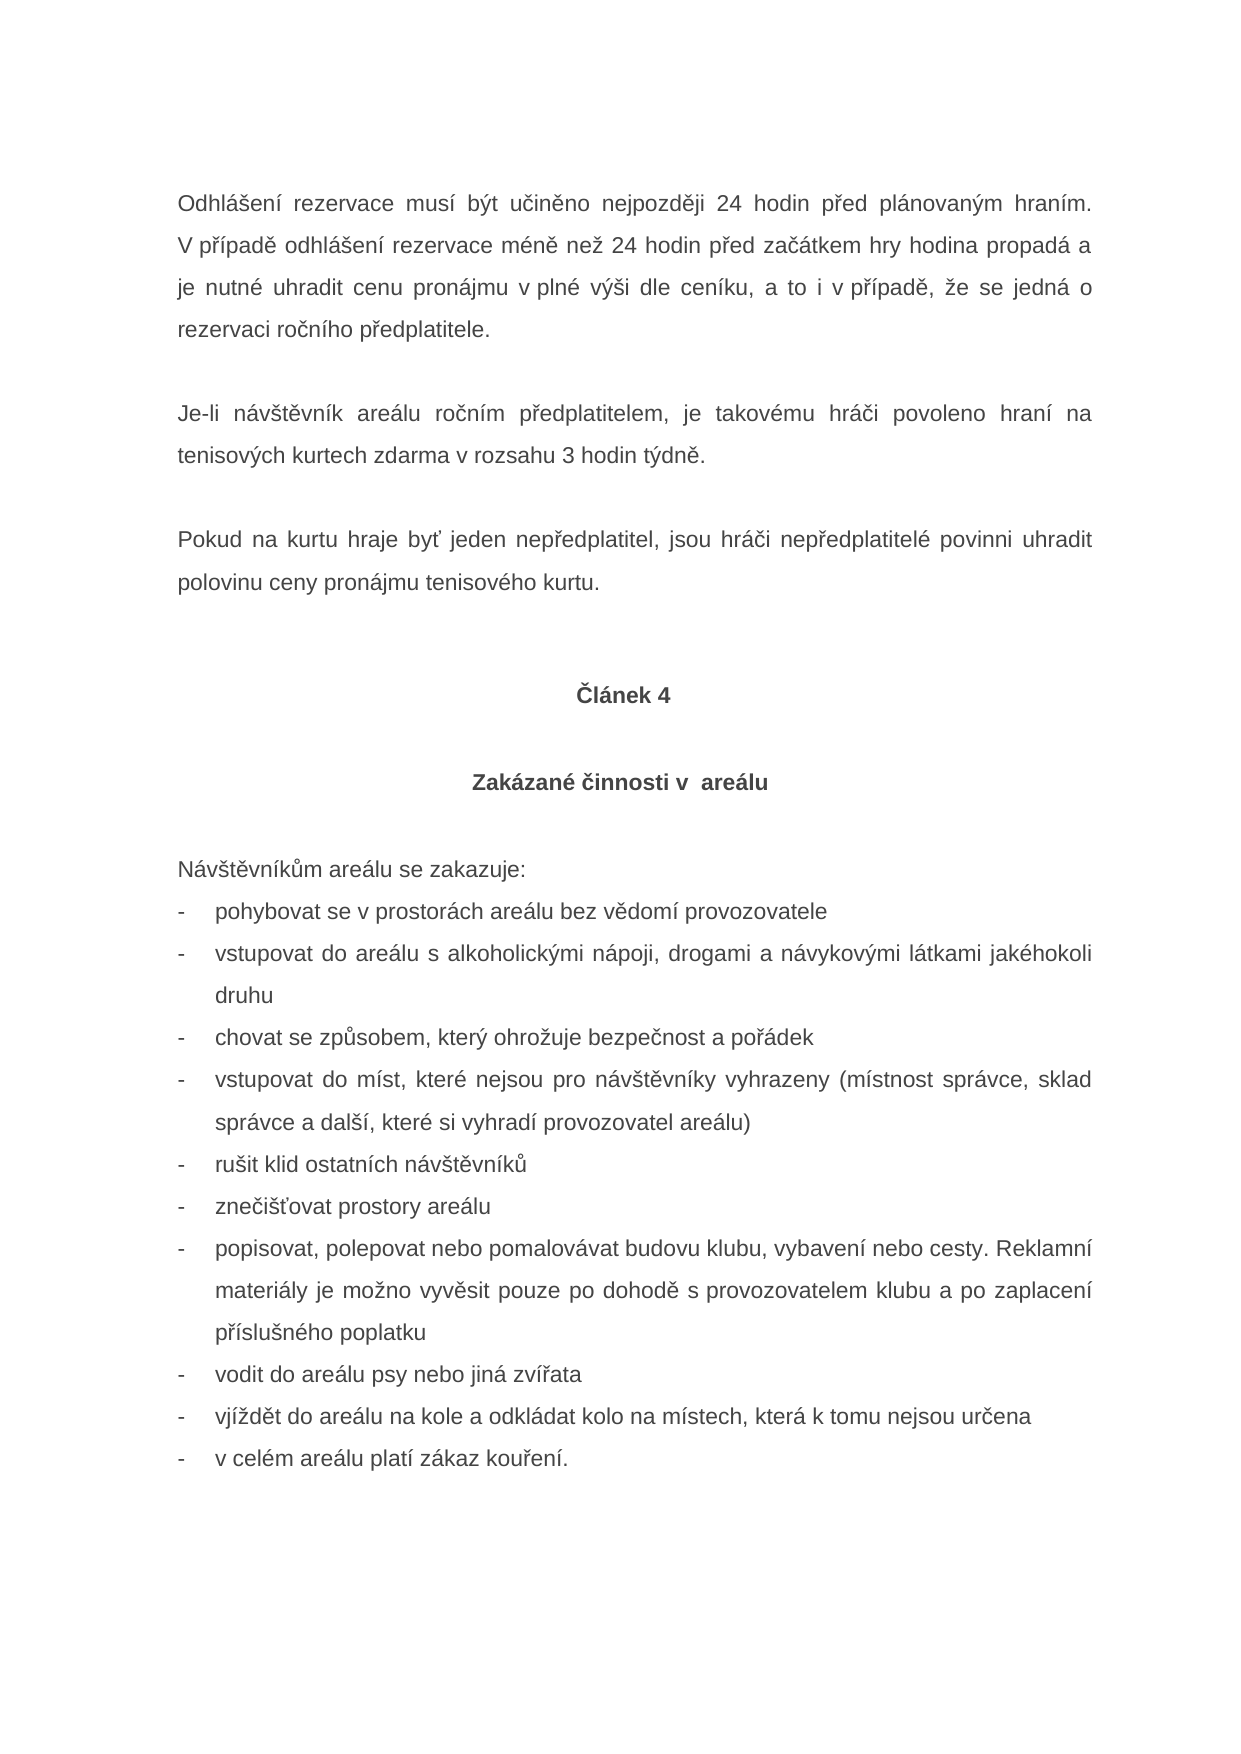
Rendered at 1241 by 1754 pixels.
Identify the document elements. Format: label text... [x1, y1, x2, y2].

list znečišťovat prostory areálu [177, 1193, 1093, 1219]
list vstupovat do areálu s alkoholickými nápoji, drogami a návykovými látkami jakéhokoli druhu [177, 940, 1093, 1008]
list vodit do areálu psy nebo jiná zvířata [177, 1361, 1093, 1387]
list Návštěvníkům areálu se zakazuje: [177, 856, 1093, 882]
list vstupovat do míst, které nejsou pro návštěvníky vyhrazeny (místnost správce, sklad správce a další, které si vyhradí provozovatel areálu) [177, 1066, 1093, 1135]
list v celém areálu platí zákaz kouření. [177, 1445, 1093, 1471]
list chovat se způsobem, který ohrožuje bezpečnost a pořádek [177, 1024, 1093, 1051]
list Odhlášení rezervace musí být učiněno nejpozději 24 hodin před plánovaným hraním. V případě odhlášení rezervace méně než 24 hodin před začátkem hry hodina propadá a je nutné uhradit cenu pronájmu v plné výši dle ceníku, a to i v případě, že se jedná o rezervaci ročního předplatitele. [177, 190, 1093, 342]
list vjíždět do areálu na kole a odkládat kolo na místech, která k tomu nejsou určena [177, 1403, 1093, 1429]
text Zakázané činnosti v areálu [148, 769, 1093, 795]
list Pokud na kurtu hraje byť jeden nepředplatitel, jsou hráči nepředplatitelé povinni uhradit polovinu ceny pronájmu tenisového kurtu. [177, 526, 1093, 595]
text Článek 4 [148, 682, 1093, 708]
list Je-li návštěvník areálu ročním předplatitelem, je takovému hráči povoleno hraní na tenisových kurtech zdarma v rozsahu 3 hodin týdně. [177, 400, 1093, 468]
list pohybovat se v prostorách areálu bez vědomí provozovatele [177, 898, 1093, 924]
list popisovat, polepovat nebo pomalovávat budovu klubu, vybavení nebo cesty. Reklamní materiály je možno vyvěsit pouze po dohodě s provozovatelem klubu a po zaplacení příslušného poplatku [177, 1235, 1093, 1345]
list rušit klid ostatních návštěvníků [177, 1151, 1093, 1177]
